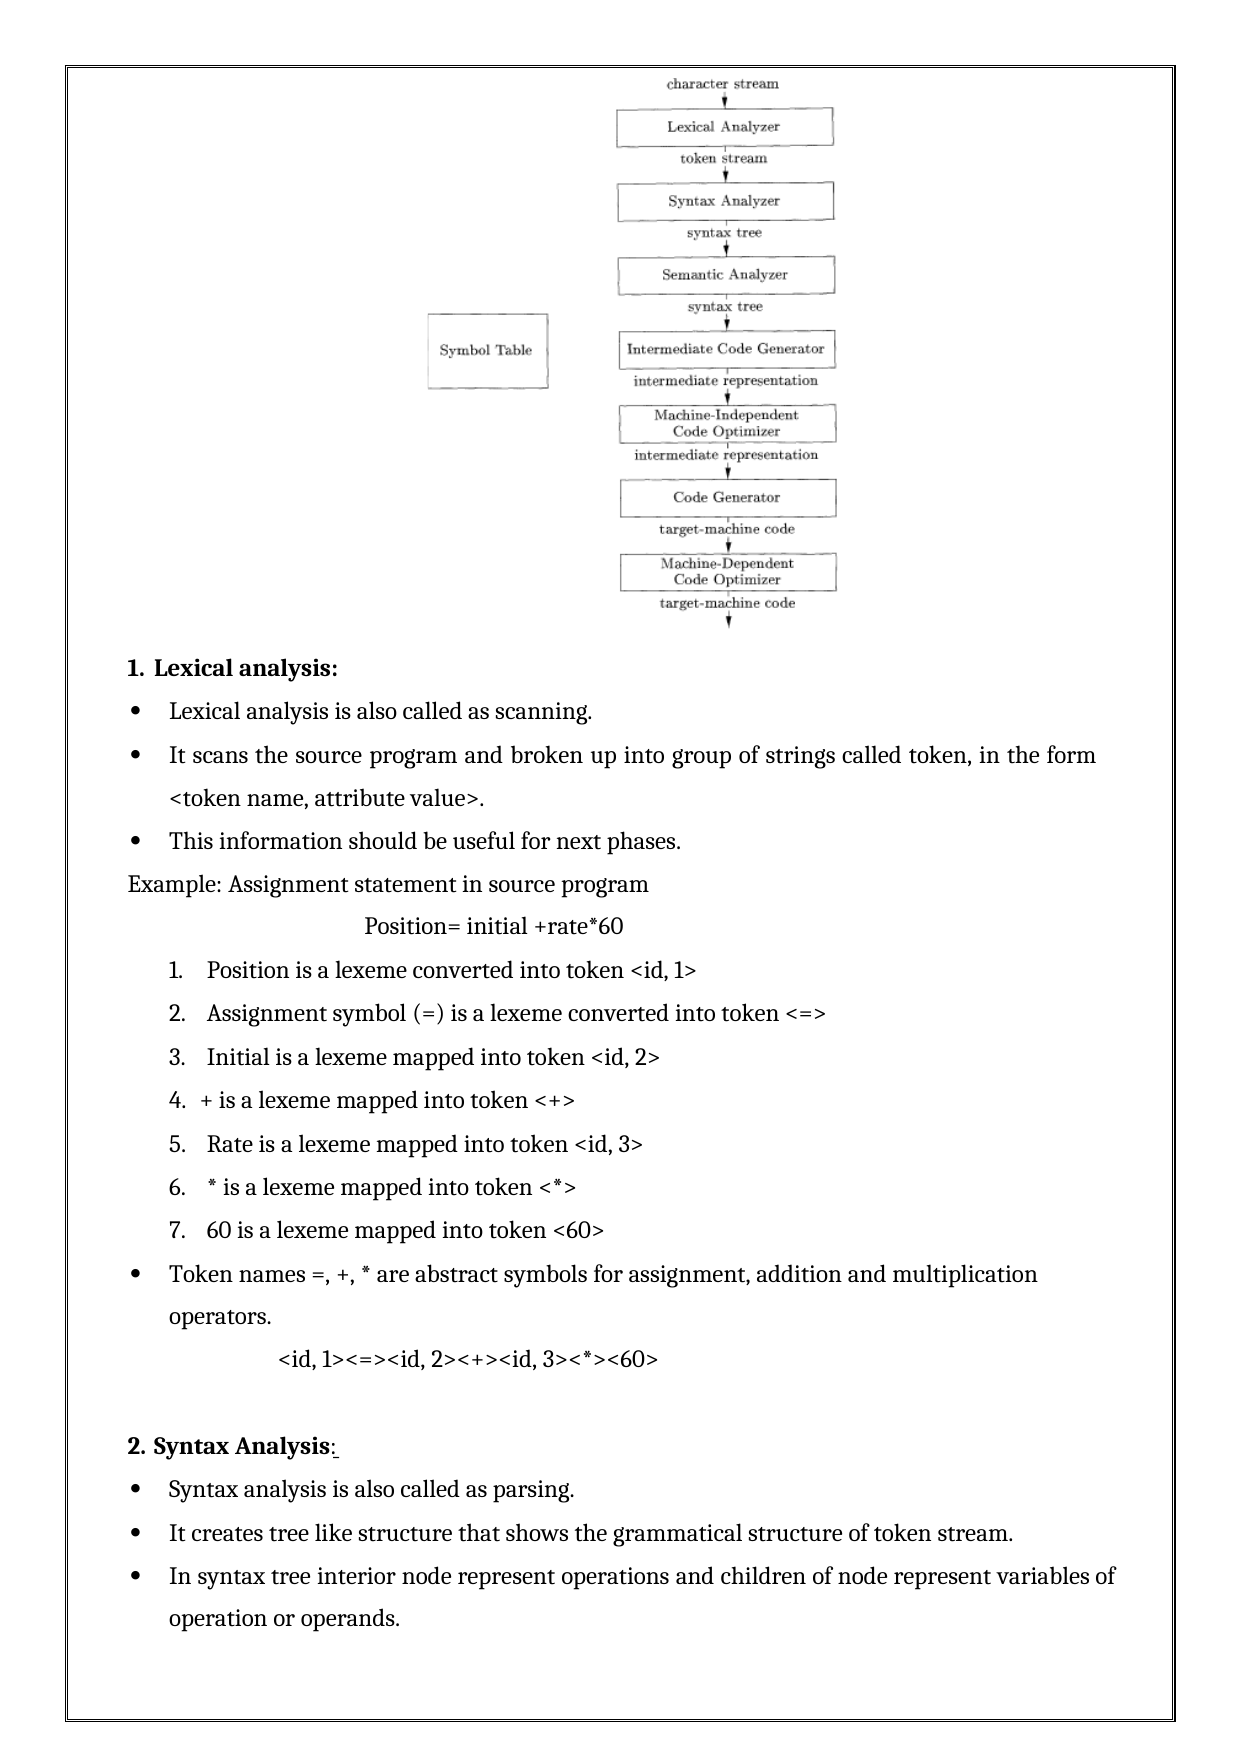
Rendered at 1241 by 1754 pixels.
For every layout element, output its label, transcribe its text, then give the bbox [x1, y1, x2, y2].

text <id, 1><=><id, 2><+><id, 3><*><60> [278, 1345, 1153, 1373]
list Position is a lexeme converted into token <id, 1> [169, 956, 1153, 984]
picture [427, 78, 838, 629]
list Initial is a lexeme mapped into token <id, 2> [169, 1043, 1153, 1071]
list Lexical analysis is also called as scanning. [131, 697, 1153, 726]
text Position= initial +rate*60 [364, 912, 1153, 941]
list This information should be useful for next phases. Example: Assignment statement in source program [127, 827, 700, 898]
list Syntax analysis is also called as parsing. [131, 1475, 1153, 1504]
subtitle Lexical analysis: [127, 654, 1153, 682]
list 60 is a lexeme mapped into token <60> [169, 1216, 1153, 1245]
list Rate is a lexeme mapped into token <id, 3> [169, 1129, 1153, 1158]
list It creates tree like structure that shows the grammatical structure of token stream. [131, 1519, 1153, 1547]
list Token names =, +, * are abstract symbols for assignment, addition and multiplication operators. [131, 1260, 1139, 1331]
subtitle Syntax Analysis: [127, 1432, 1153, 1460]
list In syntax tree interior node represent operations and children of node represent variables of operation or operands. [131, 1562, 1139, 1633]
list It scans the source program and broken up into group of strings called token, in the form [131, 741, 1153, 769]
list * is a lexeme mapped into token <*> [169, 1173, 1153, 1202]
list Assignment symbol (=) is a lexeme converted into token <=> [169, 999, 1153, 1028]
text 4. + is a lexeme mapped into token <+> [169, 1086, 1153, 1115]
text <token name, attribute value>. [169, 784, 1153, 813]
